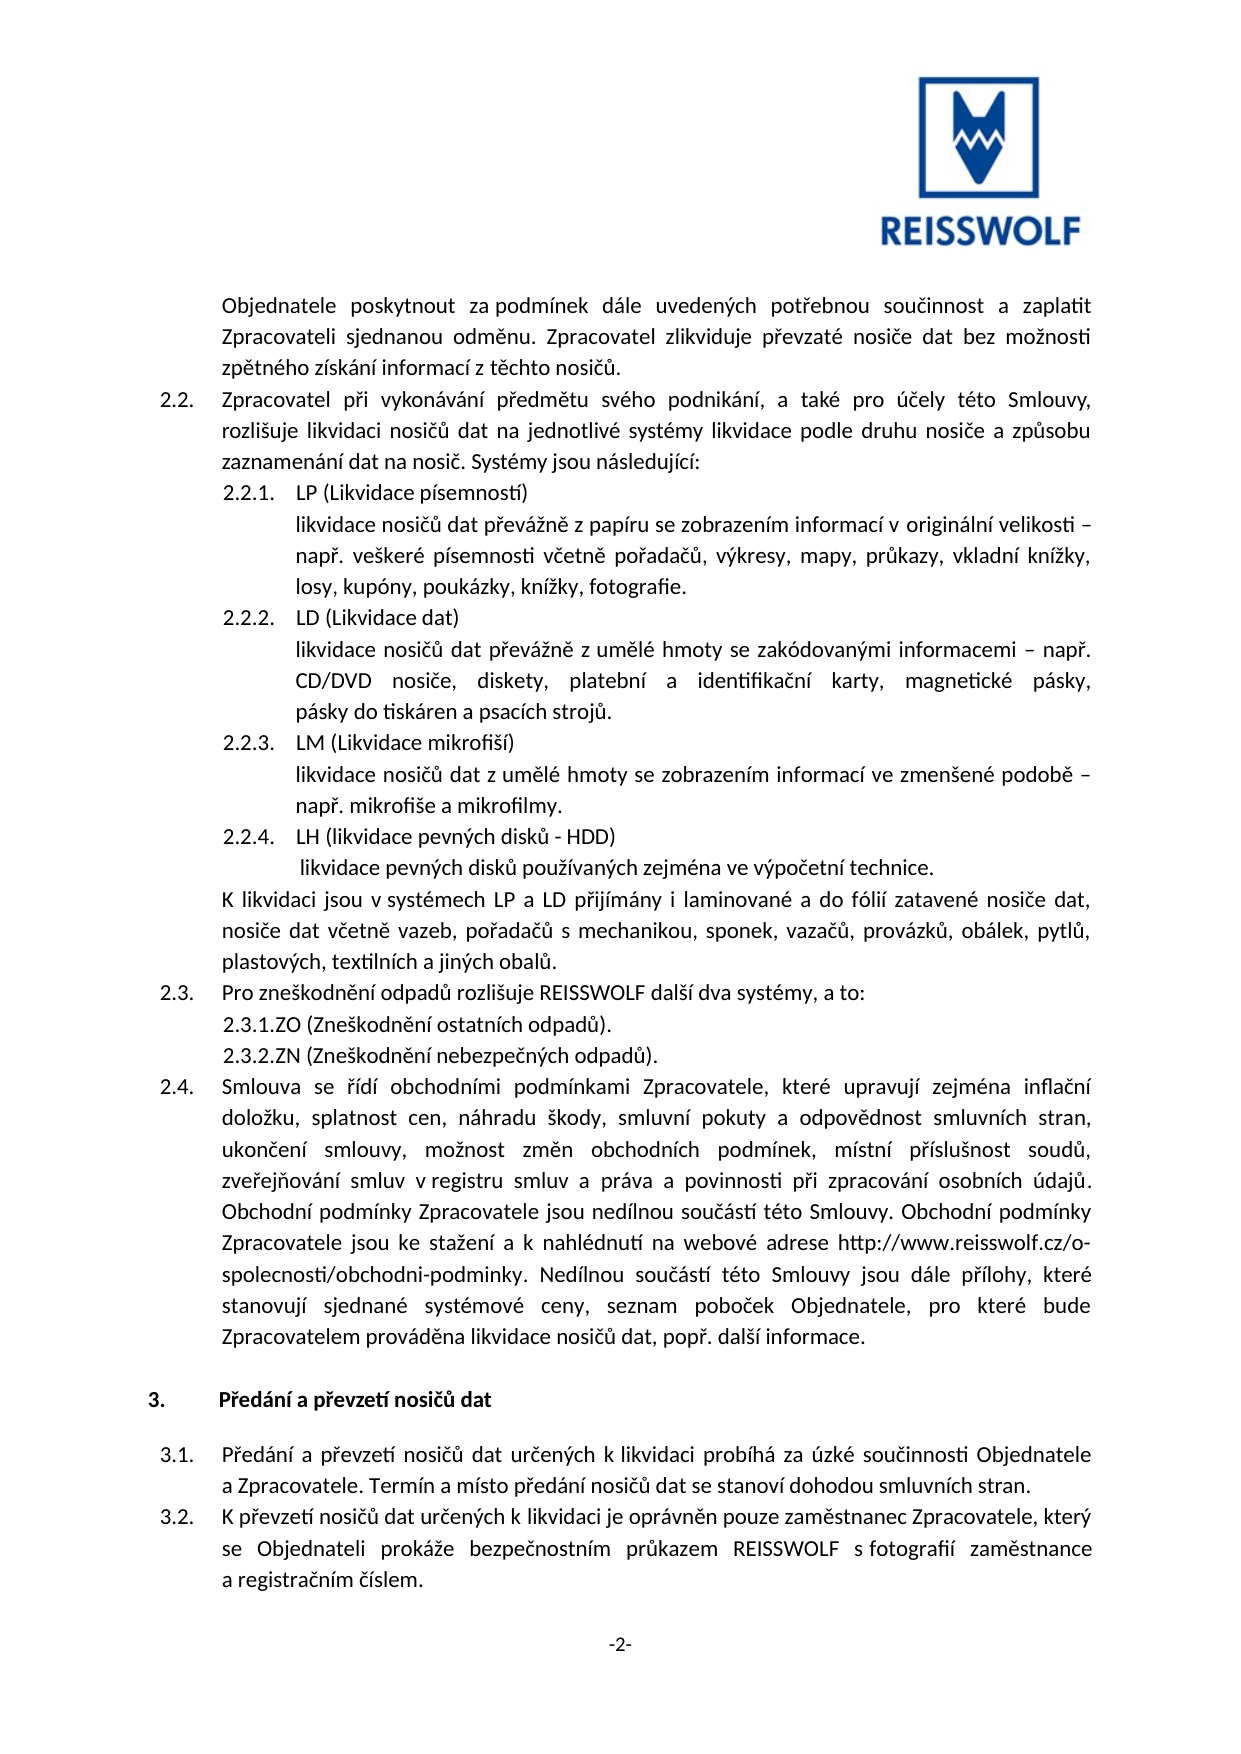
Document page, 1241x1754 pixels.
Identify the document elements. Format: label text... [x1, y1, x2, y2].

subtitle LD (Likvidace dat) [223, 601, 1092, 632]
subtitle Smlouva se řídí obchodními podmínkami Zpracovatele, které upravují zejména inflační doložku, splatnost cen, náhradu škody, smluvní pokuty a odpovědnost smluvních stran, ukončení smlouvy, možnost změn obchodních podmínek, místní příslušnost soudů, zveřejňování smluv v registru smluv a práva a povinnosti při zpracování osobních údajů. Obchodní podmínky Zpracovatele jsou nedílnou součástí této Smlouvy. Obchodní podmínky Zpracovatele jsou ke stažení a k nahlédnutí na webové adrese http://www.reisswolf.cz/o-spolecnosti/obchodni-podminky. Nedílnou součástí této Smlouvy jsou dále přílohy, které stanovují sjednané systémové ceny, seznam poboček Objednatele, pro které bude Zpracovatelem prováděna likvidace nosičů dat, popř. další informace. [159, 1069, 1092, 1351]
subtitle Zpracovatel při vykonávání předmětu svého podnikání, a také pro účely této Smlouvy, rozlišuje likvidaci nosičů dat na jednotlivé systémy likvidace podle druhu nosiče a způsobu zaznamenání dat na nosič. Systémy jsou následující: [159, 382, 1092, 476]
text likvidace nosičů dat převážně z umělé hmoty se zakódovanými informacemi – např. CD/DVD nosiče, diskety, platební a identifikační karty, magnetické pásky, pásky do tiskáren a psacích strojů. [295, 632, 1092, 726]
subtitle LP (Likvidace písemností) [223, 476, 1092, 507]
text likvidace nosičů dat převážně z papíru se zobrazením informací v originální velikosti – např. veškeré písemnosti včetně pořadačů, výkresy, mapy, průkazy, vkladní knížky, losy, kupóny, poukázky, knížky, fotografie. [295, 507, 1092, 601]
subtitle K převzetí nosičů dat určených k likvidaci je oprávněn pouze zaměstnanec Zpracovatele, který se Objednateli prokáže bezpečnostním průkazem REISSWOLF s fotografií zaměstnance a registračním číslem. [159, 1500, 1092, 1593]
list likvidace pevných disků používaných zejména ve výpočetní technice. [218, 851, 1092, 882]
subtitle Předání a převzetí nosičů dat určených k likvidaci probíhá za úzké součinnosti Objednatele a Zpracovatele. Termín a místo předání nosičů dat se stanoví dohodou smluvních stran. [159, 1437, 1092, 1500]
picture [870, 66, 1093, 253]
subtitle Předání a převzetí nosičů dat [148, 1382, 1092, 1413]
subtitle LM (Likvidace mikrofiší) [223, 726, 1092, 757]
subtitle Pro zneškodnění odpadů rozlišuje REISSWOLF další dva systémy, a to: [159, 976, 1092, 1007]
subtitle ZO (Zneškodnění ostatních odpadů). [223, 1007, 1092, 1038]
text K likvidaci jsou v systémech LP a LD přijímány i laminované a do fólií zatavené nosiče dat, nosiče dat včetně vazeb, pořadačů s mechanikou, sponek, vazačů, provázků, obálek, pytlů, plastových, textilních a jiných obalů. [222, 882, 1092, 976]
subtitle LH (likvidace pevných disků - HDD) [223, 819, 1092, 851]
subtitle ZN (Zneškodnění nebezpečných odpadů). [223, 1038, 1092, 1069]
text likvidace nosičů dat z umělé hmoty se zobrazením informací ve zmenšené podobě –např. mikrofiše a mikrofilmy. [295, 757, 1092, 819]
